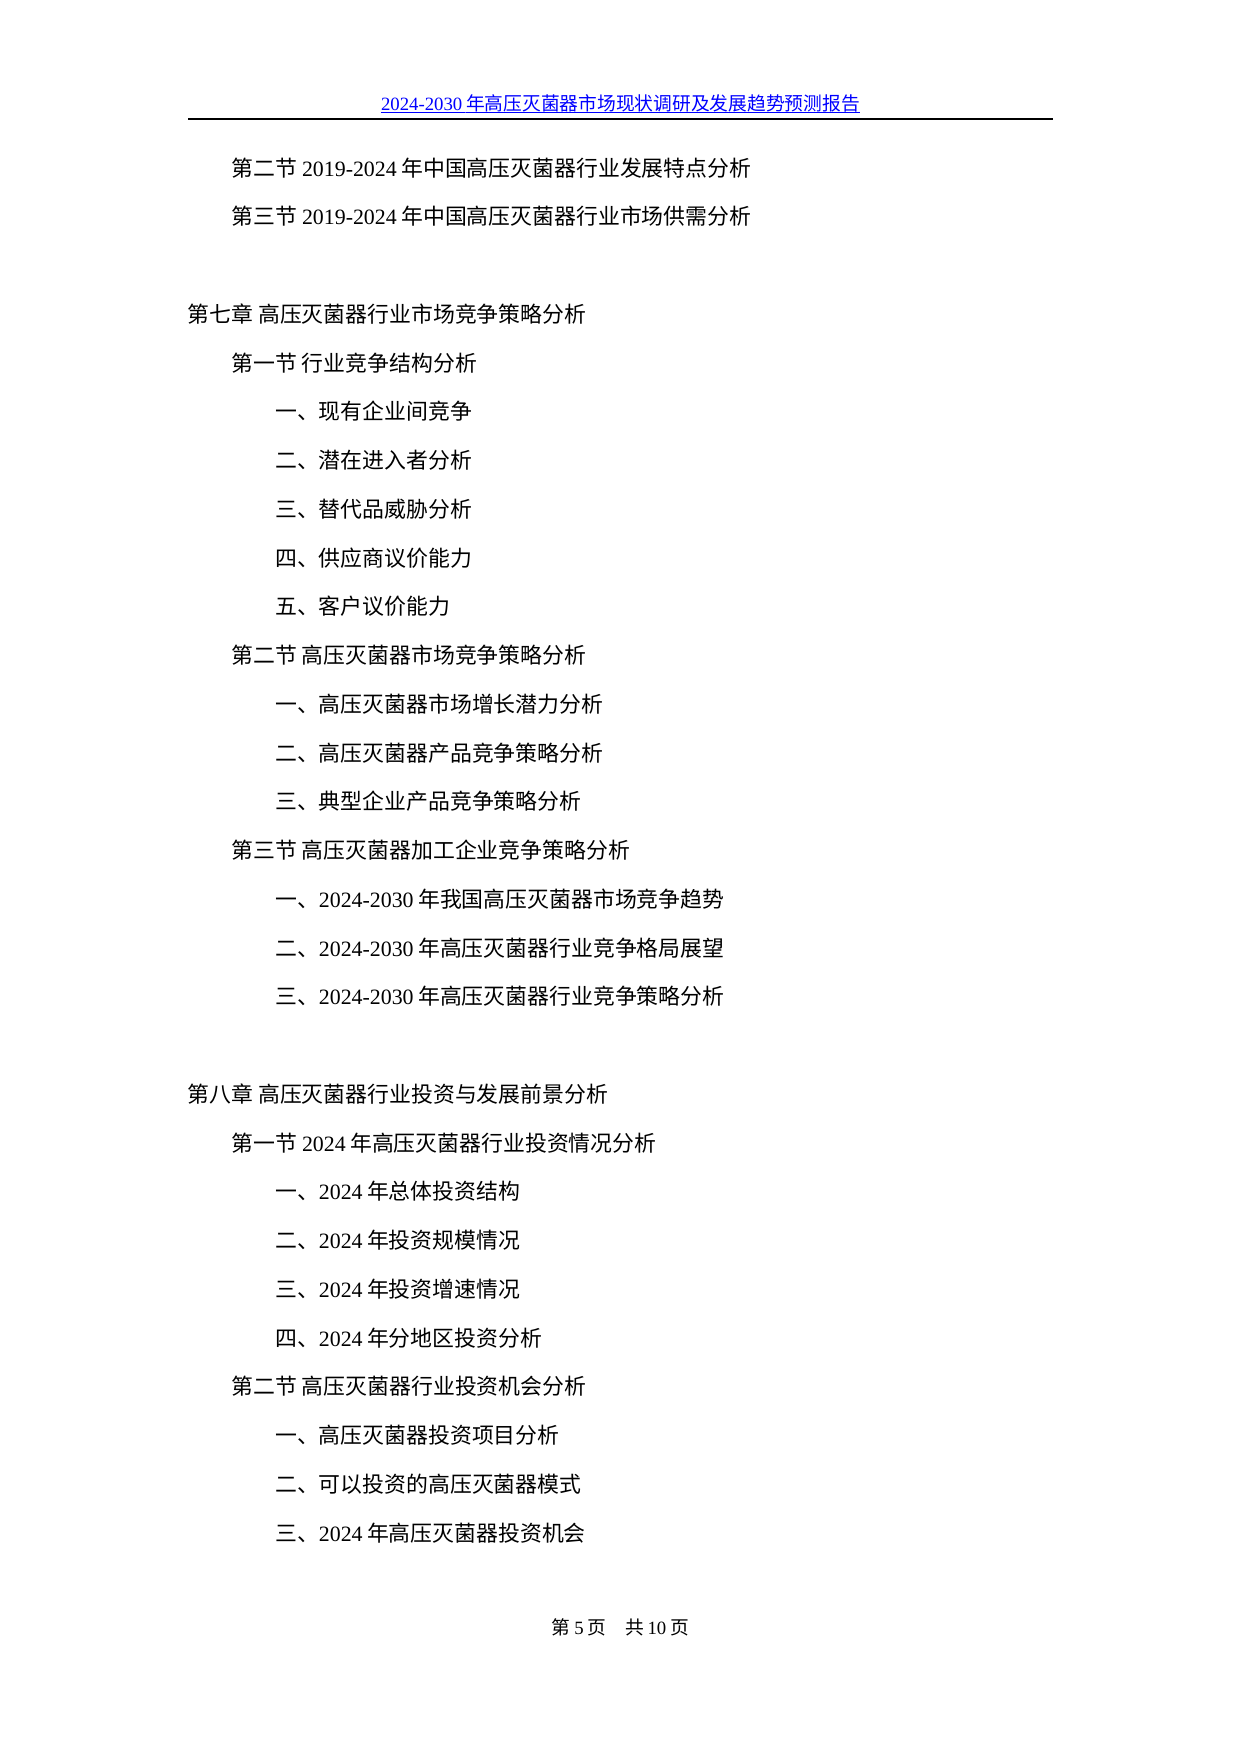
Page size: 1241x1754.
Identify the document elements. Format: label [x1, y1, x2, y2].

text [187, 150, 1053, 1548]
